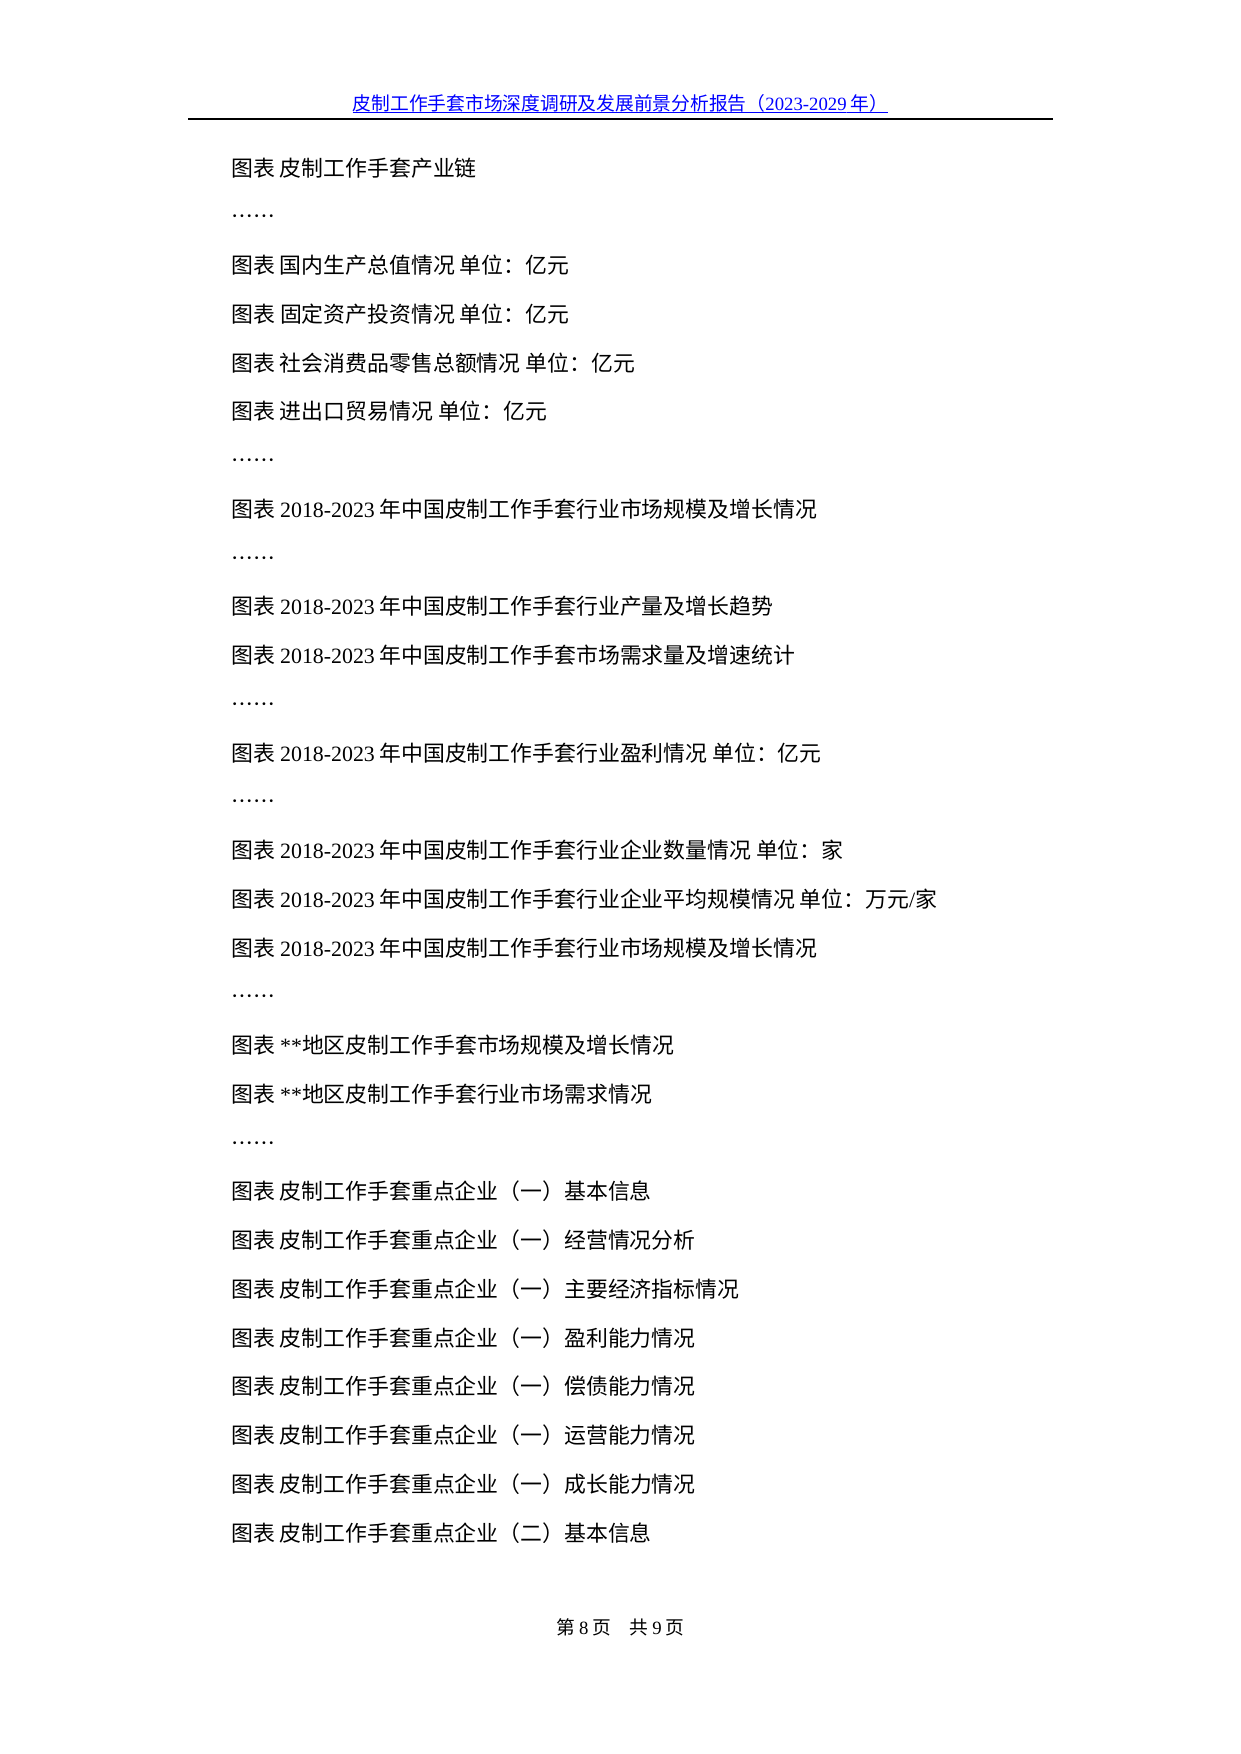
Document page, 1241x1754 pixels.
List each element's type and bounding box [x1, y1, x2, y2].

text [187, 150, 1053, 1548]
